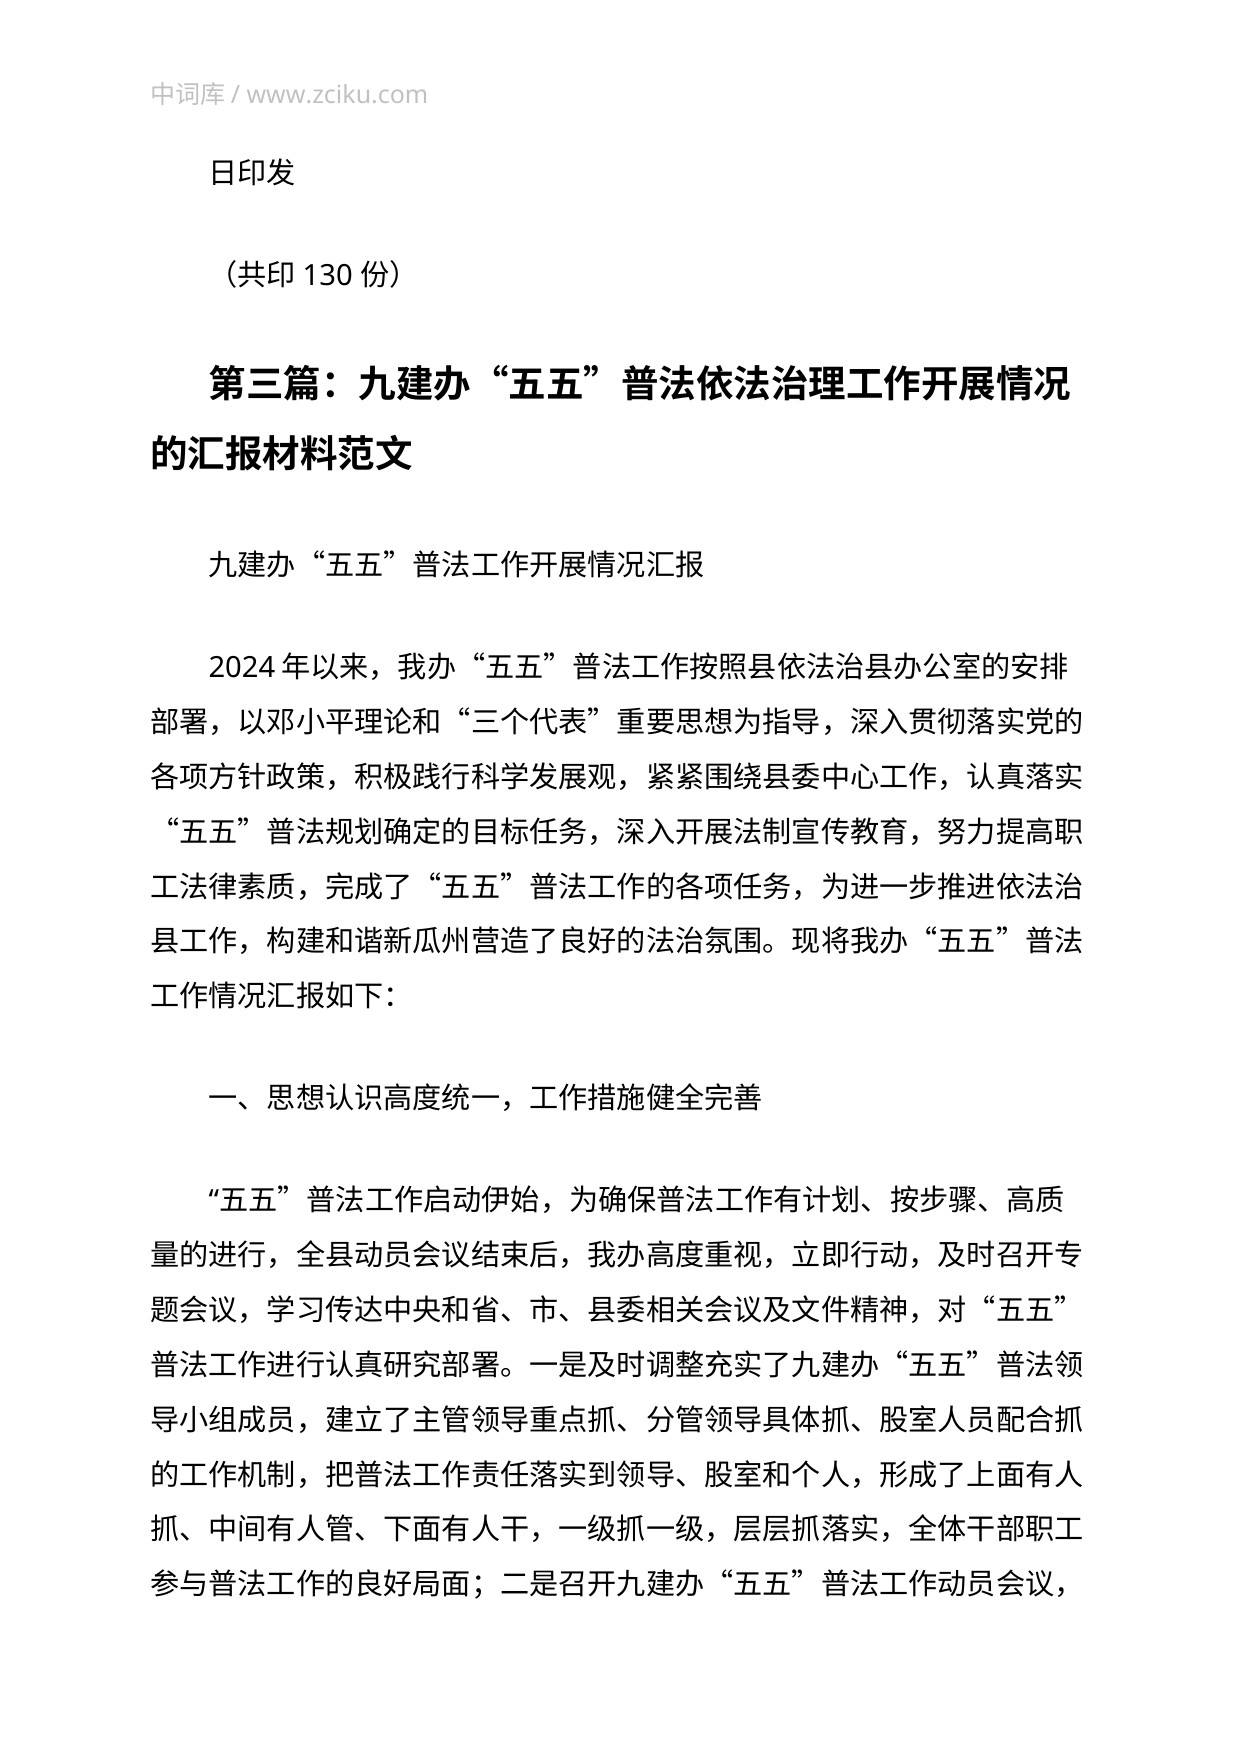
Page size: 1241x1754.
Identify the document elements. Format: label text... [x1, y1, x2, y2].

text 九建办“五五”普法工作开展情况汇报 [150, 542, 1090, 584]
text （共印 130 份） [150, 252, 1090, 294]
text 日印发 [150, 150, 1090, 192]
text 一、思想认识高度统一，工作措施健全完善 [150, 1075, 1090, 1117]
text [150, 1176, 1090, 1603]
text 2024年以来，我办“五五”普法工作按照县依法治县办公室的安排部署，以邓小平理论和“三个代表”重要思想为指导，深入贯彻落实党的各项方针政策，积极践行科学发展观，紧紧围绕县委中心工作，认真落实“五五”普法规划确定的目标任务，深入开展法制宣传教育，努力提高职工法律素质，完成了“五五”普法工作的各项任务，为进一步推进依法治县工作，构建和谐新瓜州营造了良好的法治氛围。现将我办“五五”普法工作情况汇报如下： [150, 643, 1090, 1015]
text 第三篇：九建办“五五”普法依法治理工作开展情况的汇报材料范文 [150, 354, 1090, 478]
